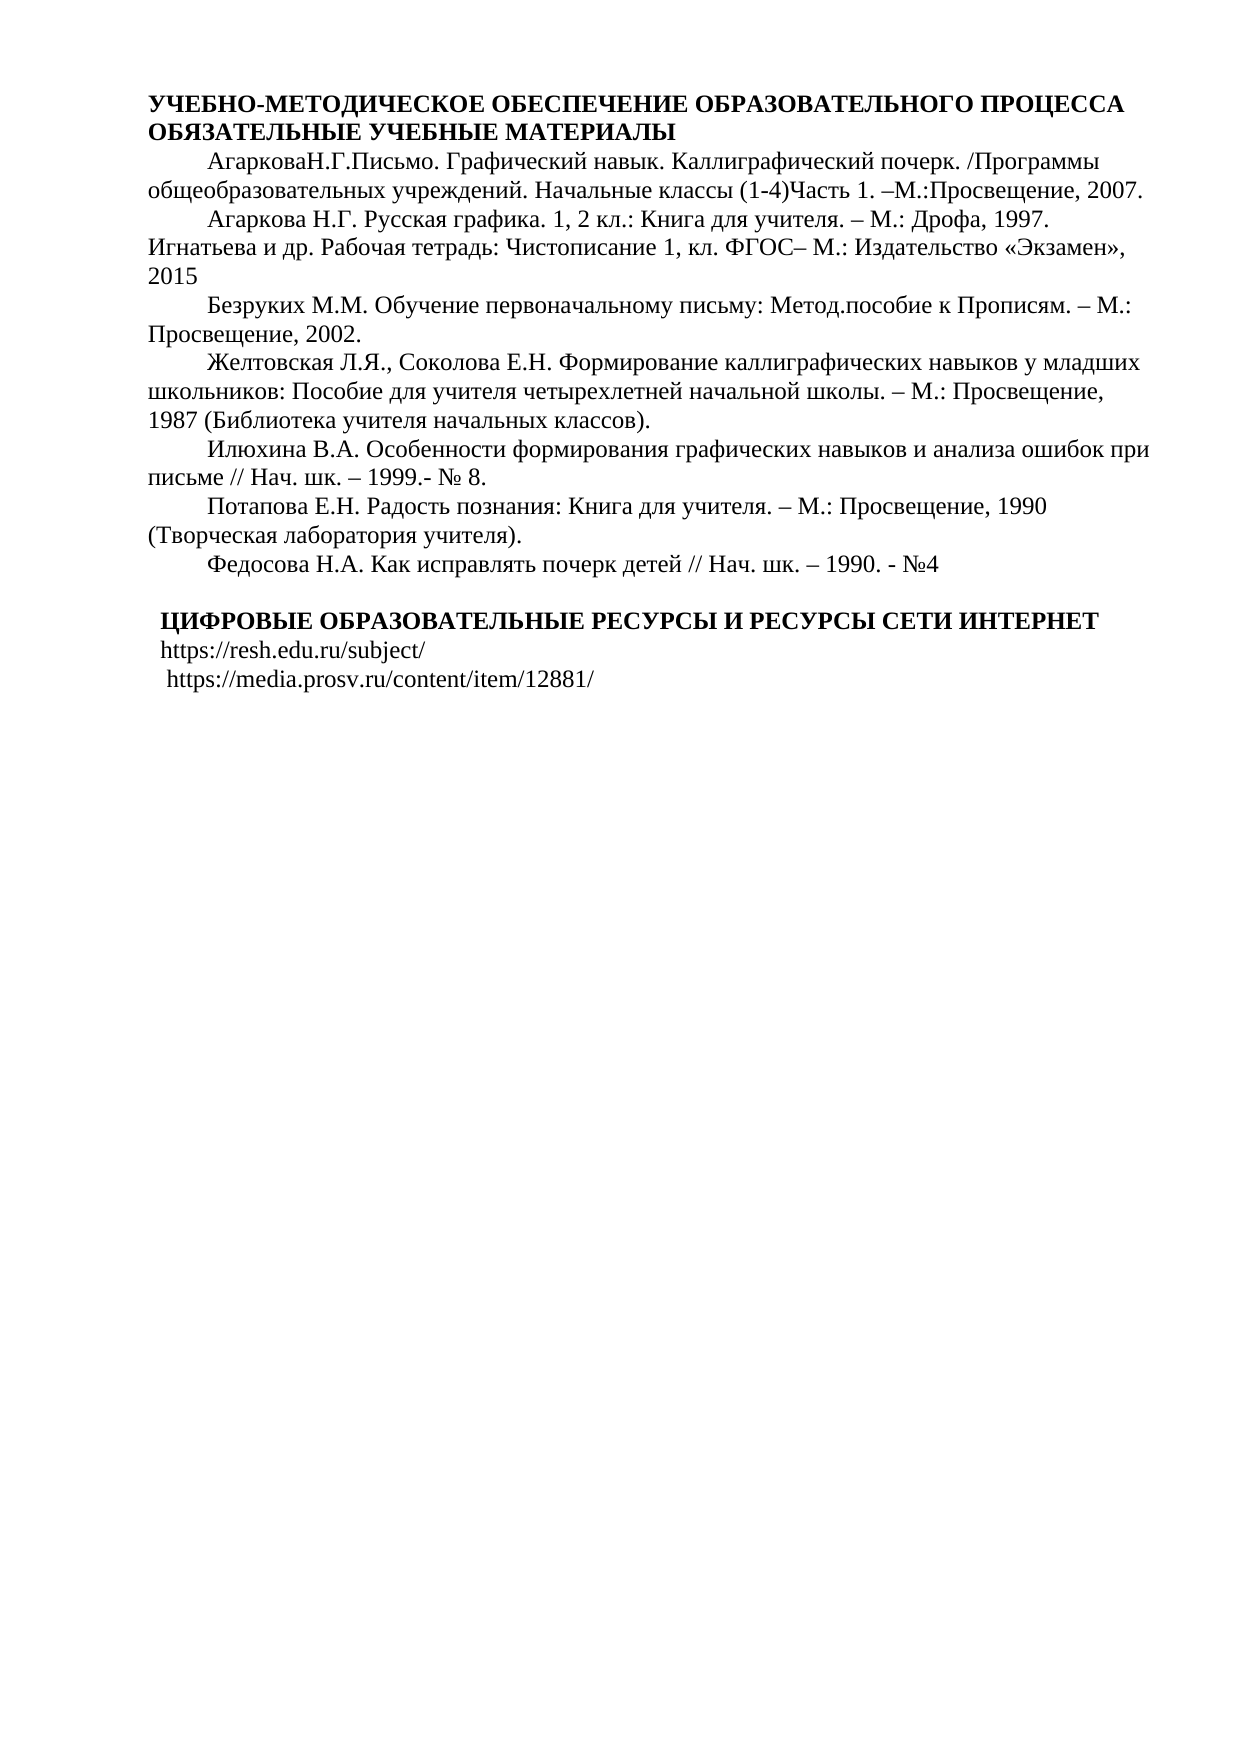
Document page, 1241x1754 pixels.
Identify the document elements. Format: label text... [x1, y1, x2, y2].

list Агаркова Н.Г. Русская графика. 1, 2 кл.: Книга для учителя. – М.: Дрофа, 1997. Игнатьева и др. Рабочая тетрадь: Чистописание 1, кл. ФГОС– М.: Издательство «Экзамен», 2015 [148, 204, 1152, 290]
list Потапова Е.Н. Радость познания: Книга для учителя. – М.: Просвещение, 1990 (Творческая лаборатория учителя). [148, 491, 1152, 549]
list Федосова Н.А. Как исправлять почерк детей // Нач. шк. – 1990. - №4 [148, 549, 1152, 577]
list Илюхина В.А. Особенности формирования графических навыков и анализа ошибок при письме // Нач. шк. – 1999.- № 8. [148, 434, 1152, 491]
list АгарковаН.Г.Письмо. Графический навык. Каллиграфический почерк. /Программы общеобразовательных учреждений. Начальные классы (1-4)Часть 1. –М.:Просвещение, 2007. [148, 146, 1152, 204]
text ЦИФРОВЫЕ ОБРАЗОВАТЕЛЬНЫЕ РЕСУРСЫ И РЕСУРСЫ СЕТИ ИНТЕРНЕТ [160, 606, 1152, 635]
list Безруких М.М. Обучение первоначальному письму: Метод.пособие к Прописям. – М.: Просвещение, 2002. [148, 290, 1152, 347]
text https://resh.edu.ru/subject/ https://media.prosv.ru/content/item/12881/ [160, 635, 1152, 720]
list Желтовская Л.Я., Соколова Е.Н. Формирование каллиграфических навыков у младших школьников: Пособие для учителя четырехлетней начальной школы. – М.: Просвещение, 1987 (Библиотека учителя начальных классов). [148, 347, 1152, 434]
text УЧЕБНО-МЕТОДИЧЕСКОЕ ОБЕСПЕЧЕНИЕ ОБРАЗОВАТЕЛЬНОГО ПРОЦЕССА ОБЯЗАТЕЛЬНЫЕ УЧЕБНЫЕ МАТЕРИАЛЫ [148, 89, 1152, 146]
